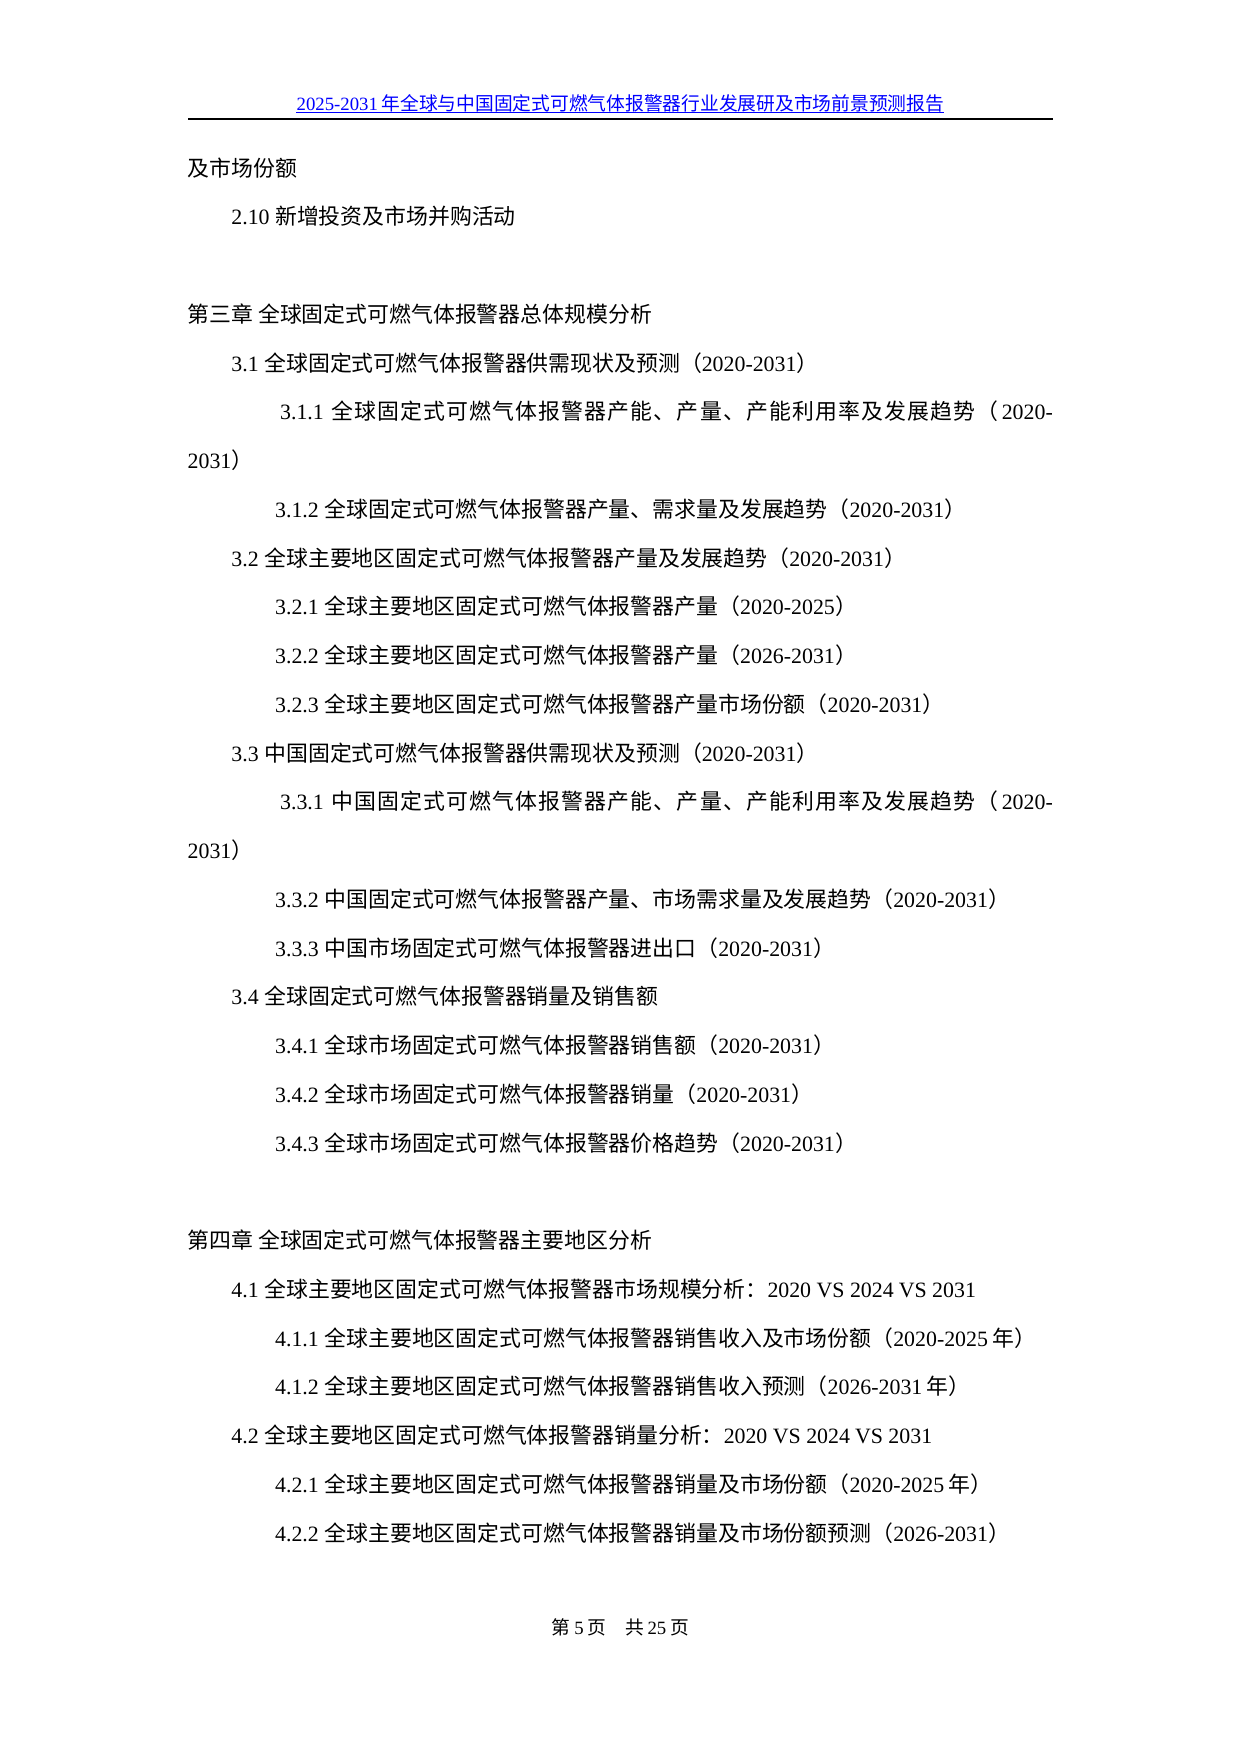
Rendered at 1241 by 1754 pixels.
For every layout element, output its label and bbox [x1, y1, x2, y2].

text [187, 150, 1053, 1548]
